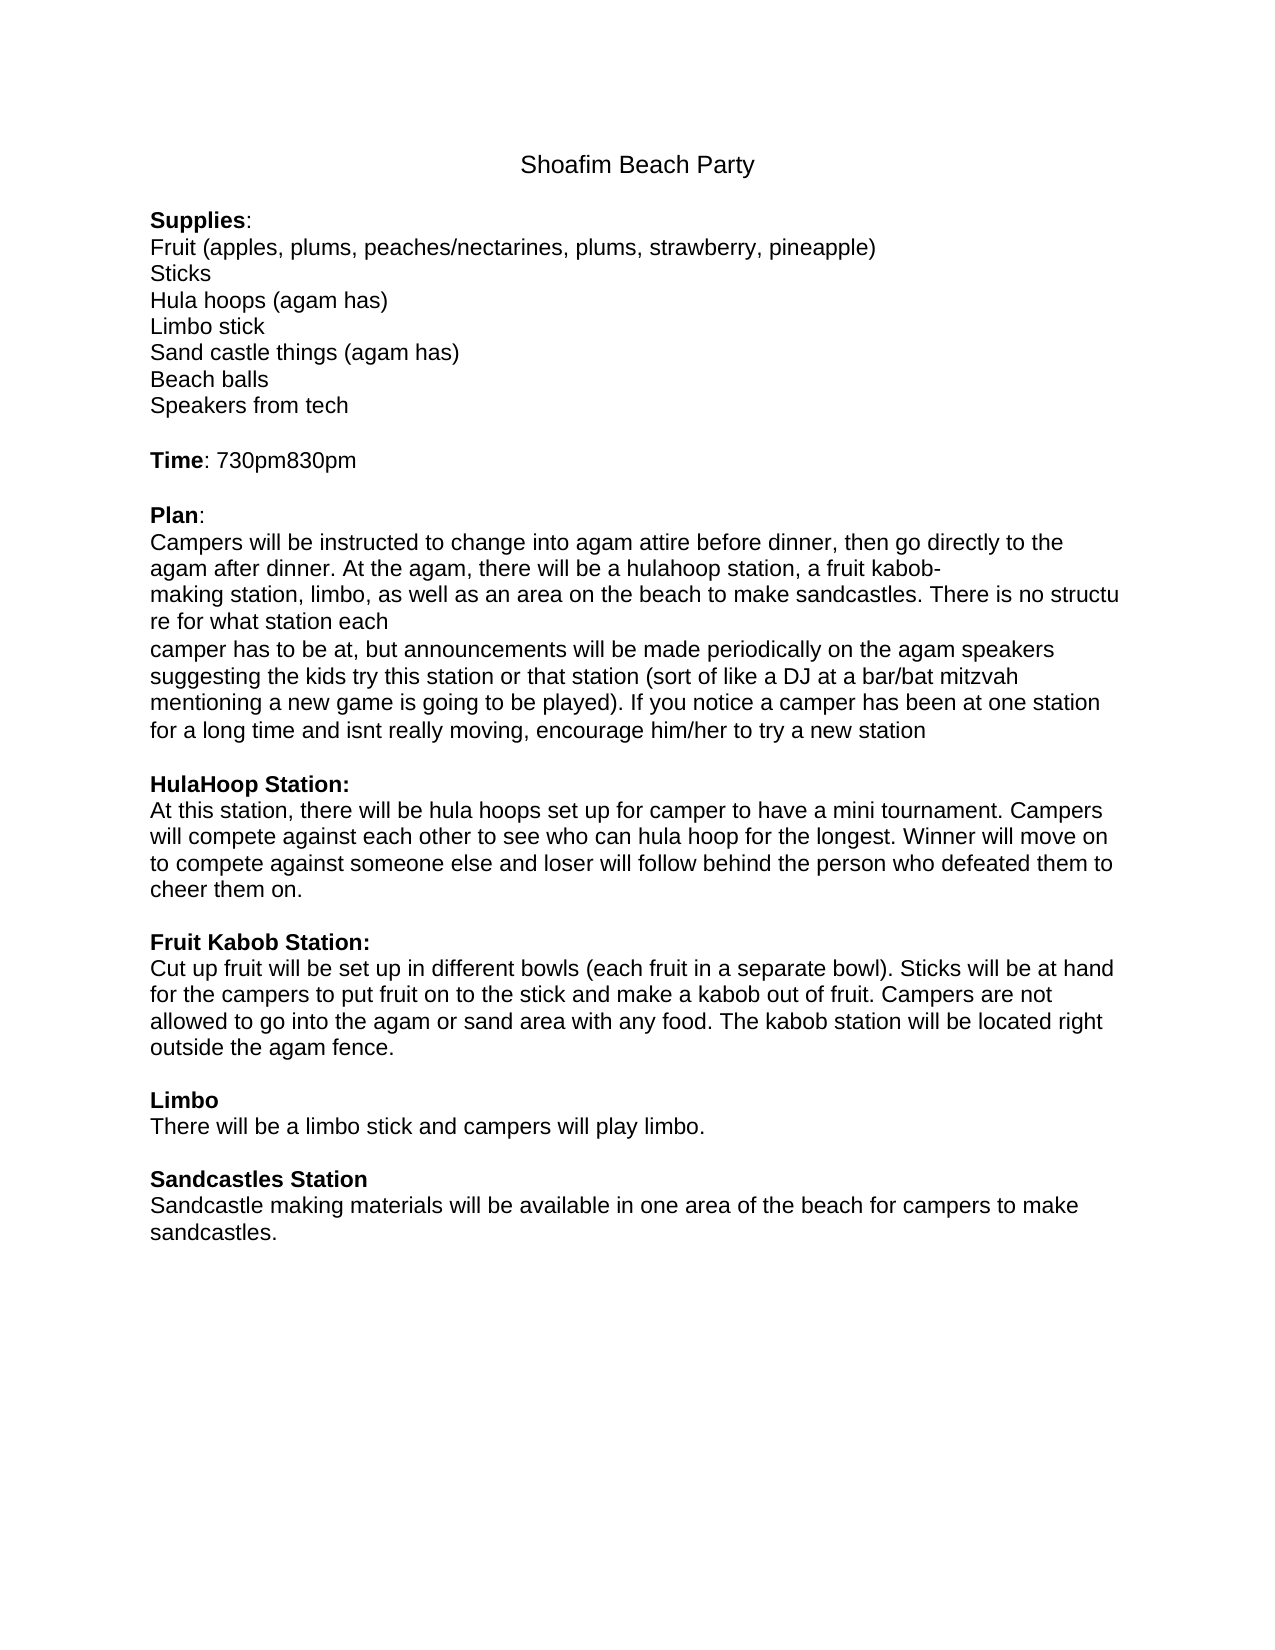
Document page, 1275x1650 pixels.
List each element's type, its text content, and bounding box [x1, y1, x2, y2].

text Limbo [150, 1087, 1125, 1113]
text ­Beach balls [150, 366, 1125, 392]
text cheer them on. [150, 876, 1125, 902]
text allowed to go into the agam or sand area with any food. The kabob station will be located right [150, 1008, 1125, 1034]
text to compete against someone else and loser will follow behind the person who defeated them to [150, 849, 1125, 876]
text There will be a limbo stick and campers will play limbo. [150, 1113, 1125, 1139]
text suggesting the kids try this station or that station (sort of like a DJ at a bar/bat mitzvah [150, 663, 1125, 689]
text At this station, there will be hula hoops set up for camper to have a mini tournament. Campers [150, 797, 1125, 823]
text Shoafim Beach Party [150, 150, 1125, 179]
text Cut up fruit will be set up in different bowls (each fruit in a separate bowl). Sticks will be at hand [150, 955, 1125, 981]
text mentioning a new game is going to be played). If you notice a camper has been at one station for a long time and isnt really moving, encourage him/her to try a new station [150, 689, 1125, 744]
text Hula­Hoop Station: [150, 771, 1125, 797]
text for the campers to put fruit on to the stick and make a kabob out of fruit. Campers are not [150, 981, 1125, 1008]
text Sandcastle making materials will be available in one area of the beach for campers to make [150, 1192, 1125, 1218]
text Campers will be instructed to change into agam attire before dinner, then go directly to the agam after dinner. At the agam, there will be a hula­hoop station, a fruit kabob­making station, limbo, as well as an area on the beach to make sandcastles. There is no structure for what station each camper has to be at, but announcements will be made periodically on the agam speakers [150, 528, 1125, 663]
text outside the agam fence. [150, 1034, 1125, 1060]
text Sandcastles Station [150, 1166, 1125, 1192]
text Fruit Kabob Station: [150, 929, 1125, 955]
text Plan: [150, 502, 1125, 528]
text ­Sand castle things (agam has) [150, 339, 1125, 366]
text will compete against each other to see who can hula hoop for the longest. Winner will move on [150, 823, 1125, 849]
text sandcastles. [150, 1218, 1125, 1245]
text Time: 730pm­830pm [150, 447, 1125, 473]
text ­Sticks [150, 260, 1125, 287]
text Supplies: [150, 207, 1125, 234]
text ­Fruit (apples, plums, peaches/nectarines, plums, strawberry, pineapple) [150, 234, 1125, 260]
text ­Limbo stick [150, 313, 1125, 339]
text ­Hula hoops (agam has) [150, 287, 1125, 313]
text ­Speakers from tech [150, 392, 1125, 418]
